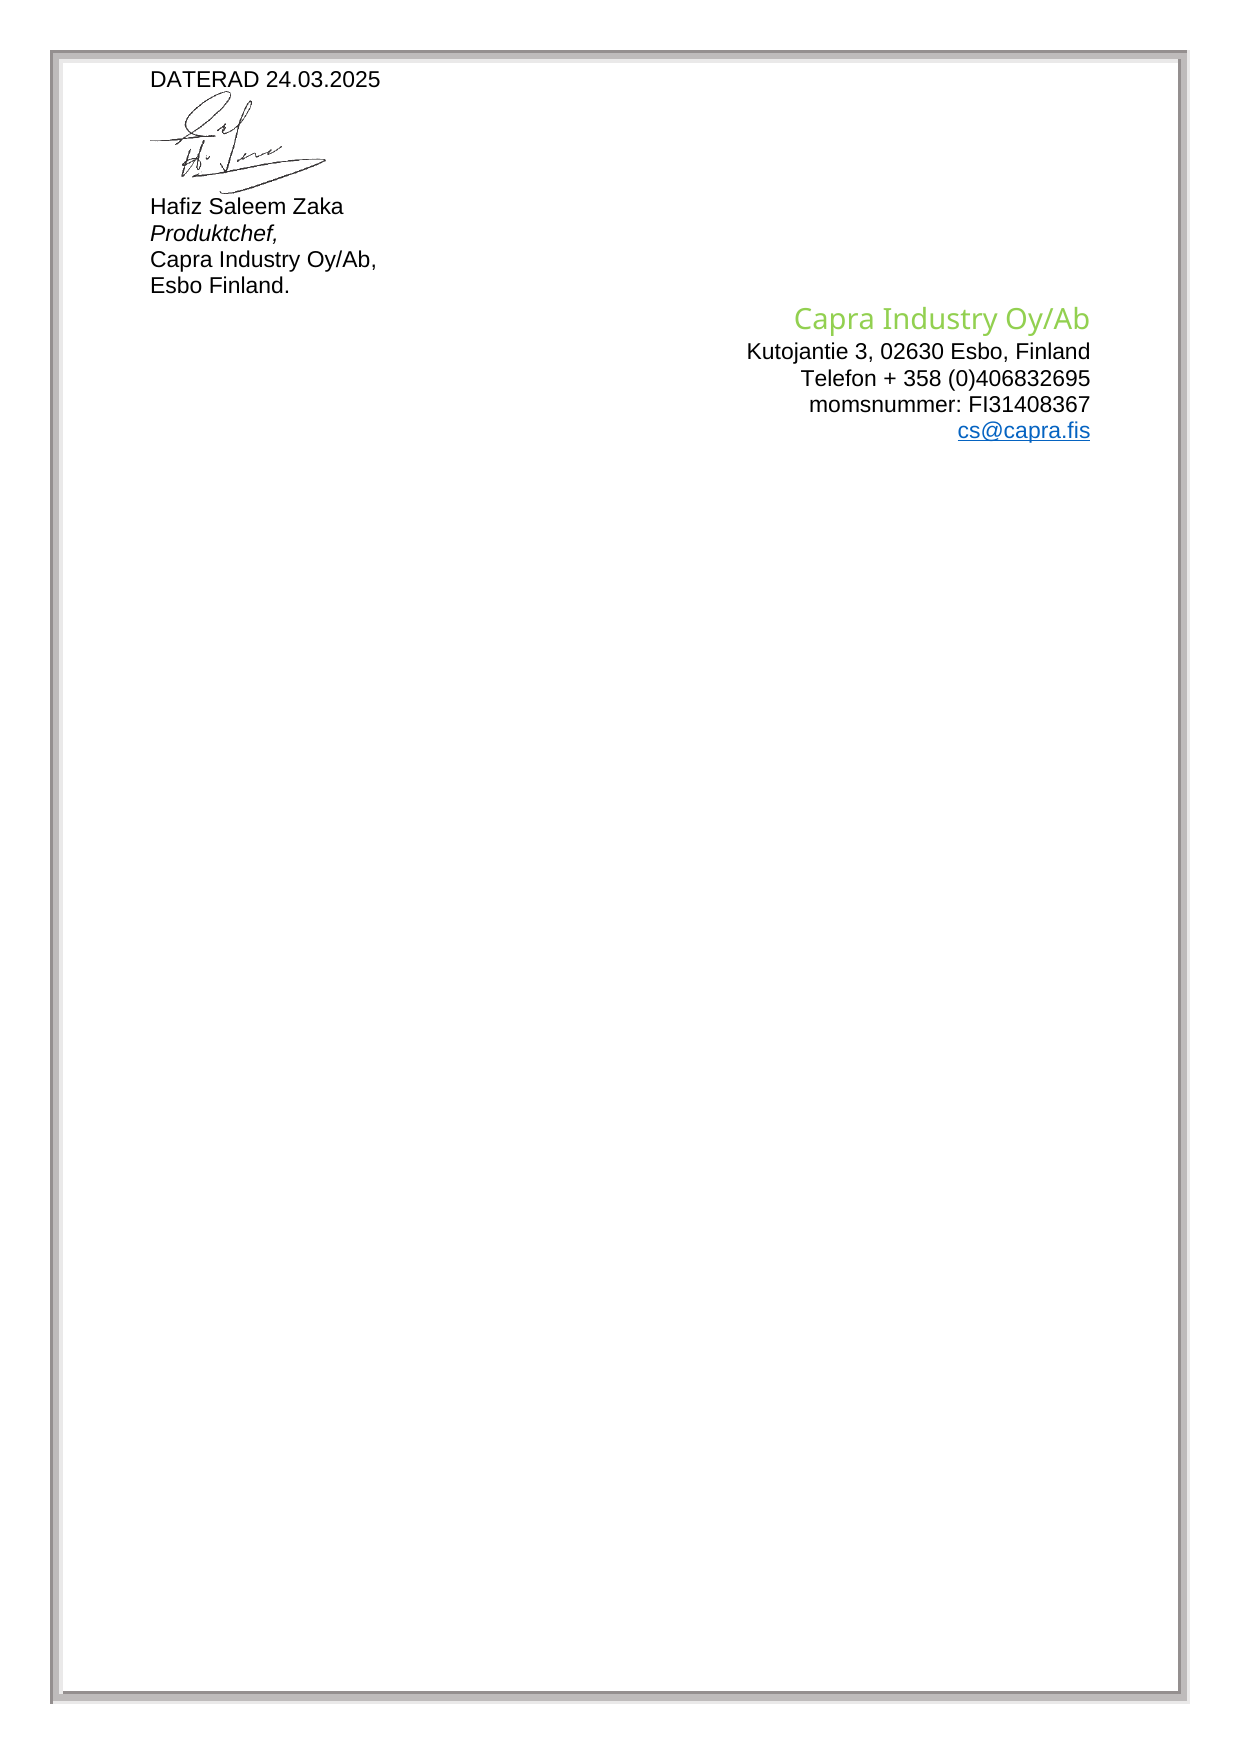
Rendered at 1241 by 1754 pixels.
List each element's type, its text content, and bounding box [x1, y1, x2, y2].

text cs@capra.fis [150, 417, 1090, 444]
picture [150, 91, 340, 194]
text Esbo Finland. [150, 272, 1090, 298]
text Capra Industry Oy/Ab, [150, 246, 1090, 272]
text DATERAD 24.03.2025 [150, 66, 1090, 92]
text momsnummer: FI31408367 [150, 391, 1090, 417]
text Capra Industry Oy/Ab [150, 298, 1090, 338]
text Hafiz Saleem Zaka [150, 193, 1090, 219]
text Produktchef, [150, 219, 1090, 246]
text Kutojantie 3, 02630 Esbo, Finland [150, 338, 1090, 364]
text Telefon + 358 (0)406832695 [150, 364, 1090, 391]
